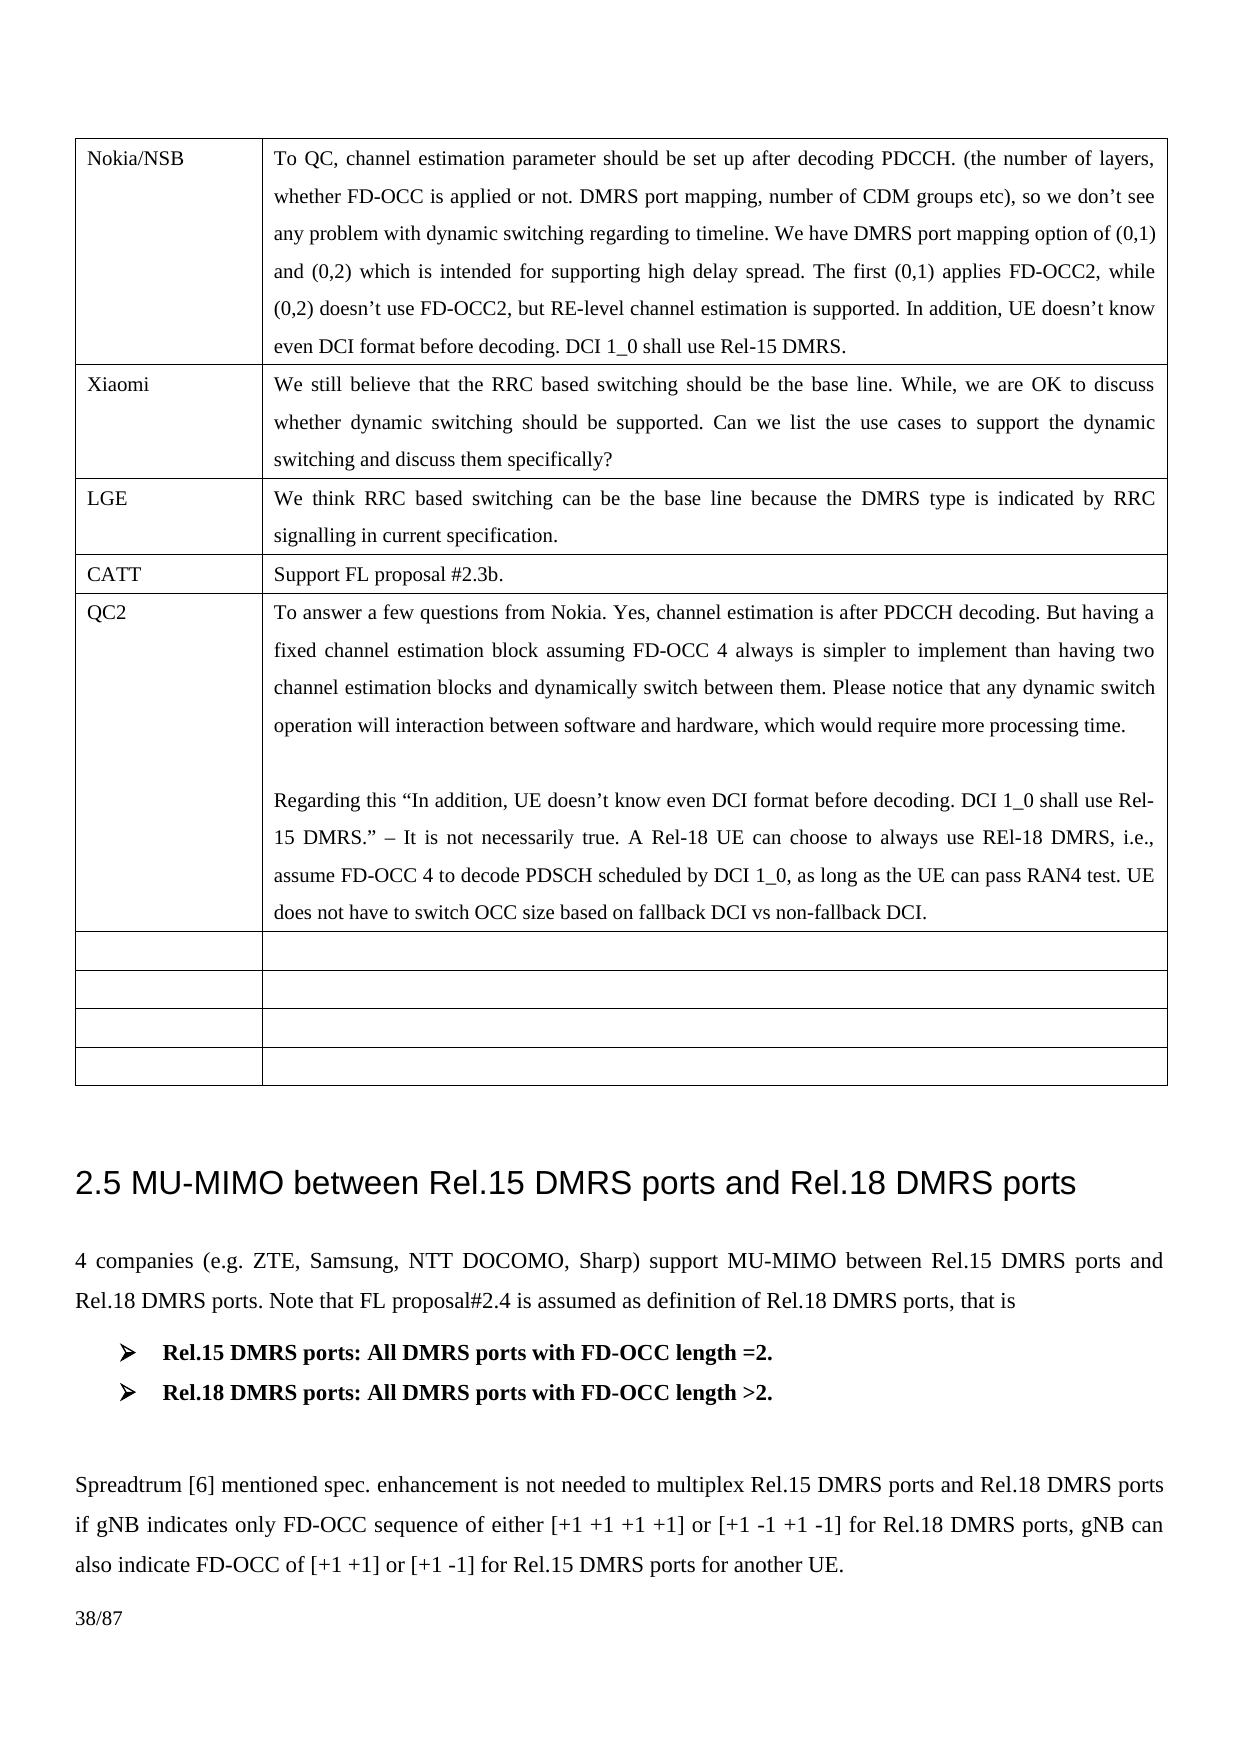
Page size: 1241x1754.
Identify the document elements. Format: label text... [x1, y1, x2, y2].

table_cell QC2 [76, 594, 262, 931]
table_cell [263, 1009, 1167, 1047]
list Rel.15 DMRS ports: All DMRS ports with FD-OCC length =2. [119, 1334, 1165, 1371]
table_cell [76, 1048, 262, 1085]
table_cell [76, 971, 262, 1008]
table_cell CATT [76, 555, 262, 592]
table_cell [263, 932, 1167, 969]
table_cell [76, 932, 262, 969]
table_cell [263, 1048, 1167, 1085]
list Rel.18 DMRS ports: All DMRS ports with FD-OCC length >2. [119, 1373, 1165, 1411]
table_cell We think RRC based switching can be the base line because the DMRS type is indicated by RRC signalling in current specification. [263, 479, 1167, 554]
text Spreadtrum [6] mentioned spec. enhancement is not needed to multiplex Rel.15 DMRS ports and Rel.18 DMRS ports if gNB indicates only FD-OCC sequence of either [+1 +1 +1 +1] or [+1 -1 +1 -1] for Rel.18 DMRS ports, gNB can also indicate FD-OCC of [+1 +1] or [+1 -1] for Rel.15 DMRS ports for another UE. [75, 1465, 1165, 1583]
table_cell We still believe that the RRC based switching should be the base line. While, we are OK to discuss whether dynamic switching should be supported. Can we list the use cases to support the dynamic switching and discuss them specifically? [263, 365, 1167, 478]
subtitle 2.5 MU-MIMO between Rel.15 DMRS ports and Rel.18 DMRS ports [75, 1144, 1165, 1219]
text 4 companies (e.g. ZTE, Samsung, NTT DOCOMO, Sharp) support MU-MIMO between Rel.15 DMRS ports and Rel.18 DMRS ports. Note that FL proposal#2.4 is assumed as definition of Rel.18 DMRS ports, that is [75, 1241, 1165, 1319]
table_cell Xiaomi [76, 365, 262, 478]
table_cell [76, 1009, 262, 1047]
table_cell Support FL proposal #2.3b. [263, 555, 1167, 592]
table_cell To answer a few questions from Nokia. Yes, channel estimation is after PDCCH decoding. But having a fixed channel estimation block assuming FD-OCC 4 always is simpler to implement than having two channel estimation blocks and dynamically switch between them. Please notice that any dynamic switch operation will interaction between software and hardware, which would require more processing time. Regarding this “In addition, UE doesn’t know even DCI format before decoding. DCI 1_0 shall use Rel-15 DMRS.” – It is not necessarily true. A Rel-18 UE can choose to always use REl-18 DMRS, i.e., assume FD-OCC 4 to decode PDSCH scheduled by DCI 1_0, as long as the UE can pass RAN4 test. UE does not have to switch OCC size based on fallback DCI vs non-fallback DCI. [263, 594, 1167, 931]
table_cell Nokia/NSB [76, 139, 262, 364]
table_cell To QC, channel estimation parameter should be set up after decoding PDCCH. (the number of layers, whether FD-OCC is applied or not. DMRS port mapping, number of CDM groups etc), so we don’t see any problem with dynamic switching regarding to timeline. We have DMRS port mapping option of (0,1) and (0,2) which is intended for supporting high delay spread. The first (0,1) applies FD-OCC2, while (0,2) doesn’t use FD-OCC2, but RE-level channel estimation is supported. In addition, UE doesn’t know even DCI format before decoding. DCI 1_0 shall use Rel-15 DMRS. [263, 139, 1167, 364]
table_cell [263, 971, 1167, 1008]
table_cell LGE [76, 479, 262, 554]
